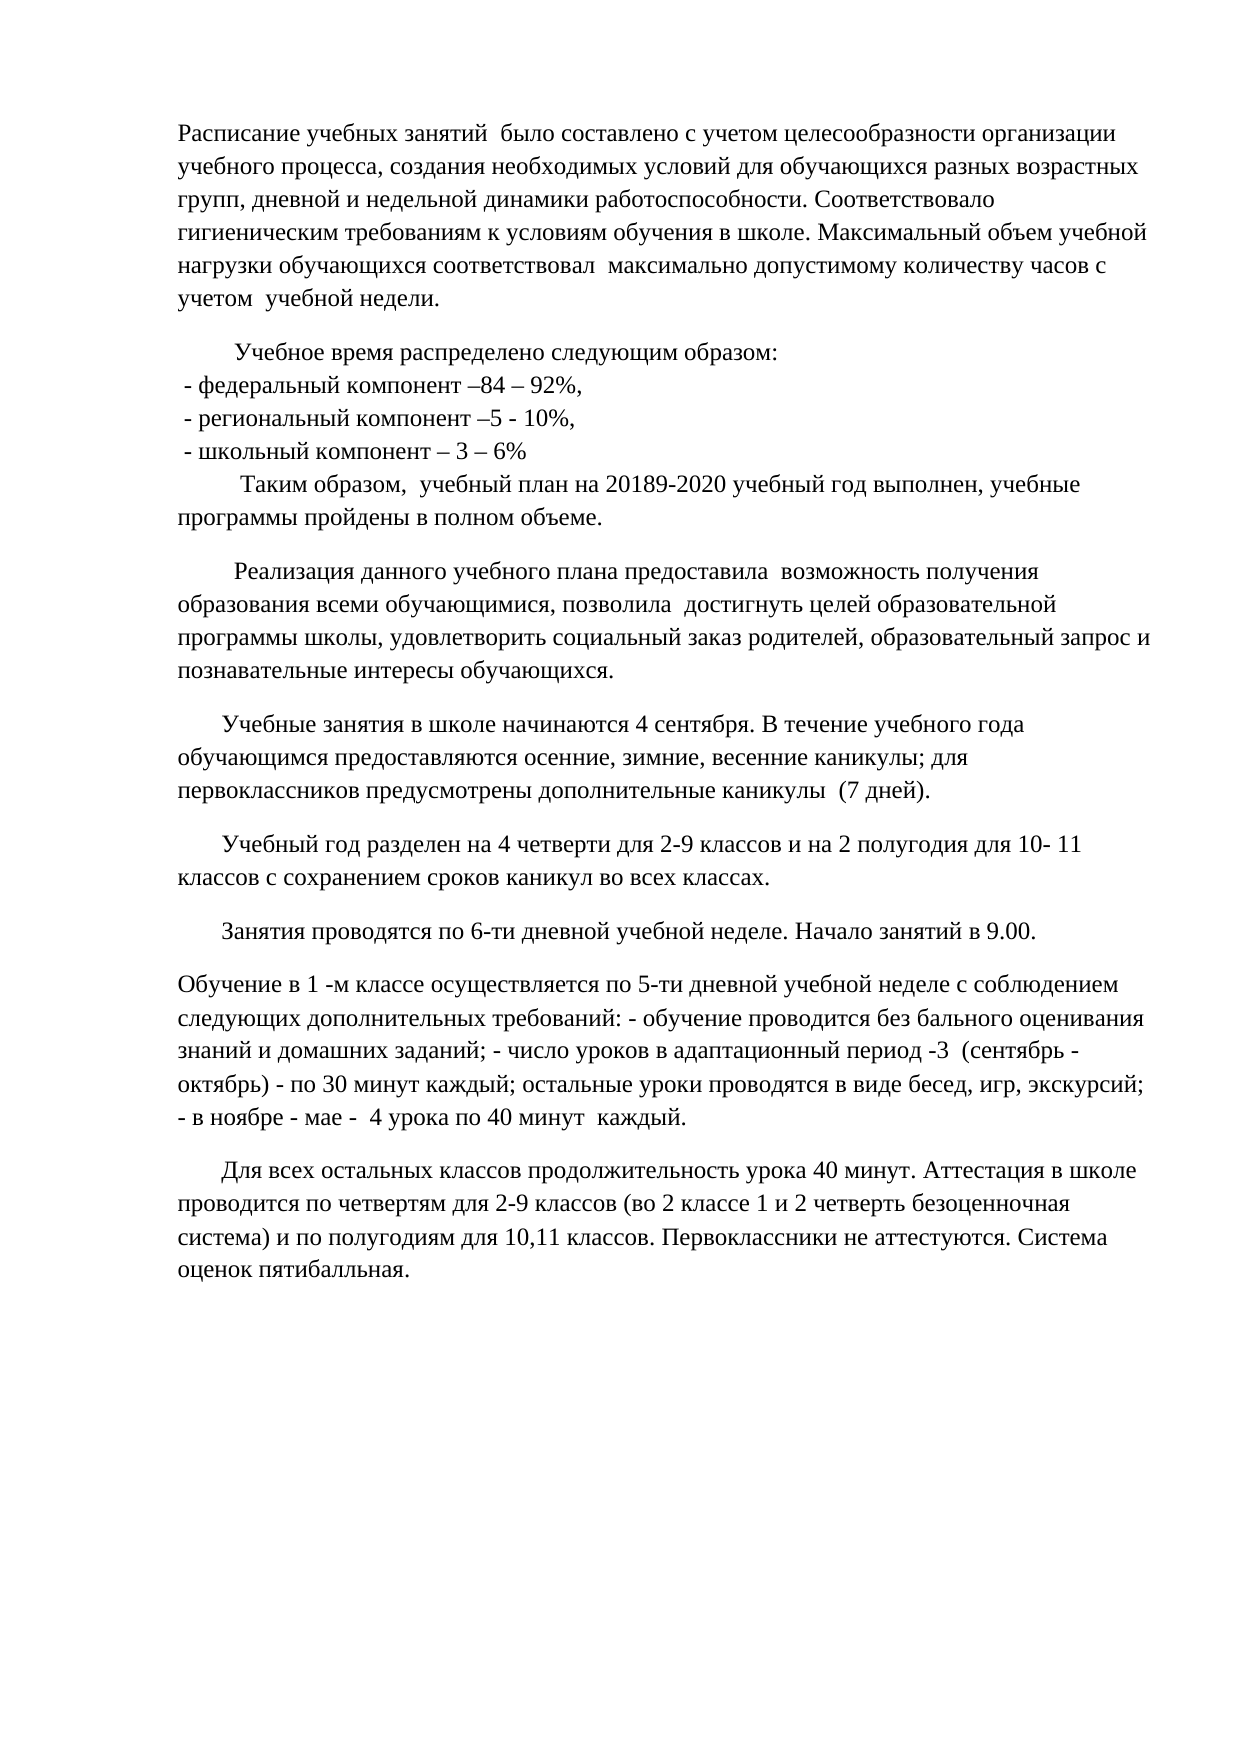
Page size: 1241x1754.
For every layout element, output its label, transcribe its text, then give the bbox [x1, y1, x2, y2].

text Обучение в 1 -м классе осуществляется по 5-ти дневной учебной неделе с соблюдением следующих дополнительных требований: - обучение проводится без бального оценивания знаний и домашних заданий; - число уроков в адаптационный период -3 (сентябрь - октябрь) - по 30 минут каждый; остальные уроки проводятся в виде бесед, игр, экскурсий; - в ноябре - мае - 4 урока по 40 минут каждый. [177, 969, 1152, 1130]
text Занятия проводятся по 6-ти дневной учебной неделе. Начало занятий в 9.00. [177, 916, 1152, 944]
text Для всех остальных классов продолжительность урока 40 минут. Аттестация в школе проводится по четвертям для 2-9 классов (во 2 классе 1 и 2 четверть безоценночная система) и по полугодиям для 10,11 классов. Первоклассники не аттестуются. Система оценок пятибалльная. [177, 1156, 1152, 1283]
text Учебный год разделен на 4 четверти для 2-9 классов и на 2 полугодия для 10- 11 классов с сохранением сроков каникул во всех классах. [177, 829, 1152, 891]
text - школьный компонент – 3 – 6% [177, 436, 1152, 465]
text Реализация данного учебного плана предоставила возможность получения образования всеми обучающимися, позволила достигнуть целей образовательной программы школы, удовлетворить социальный заказ родителей, образовательный запрос и познавательные интересы обучающихся. [177, 556, 1152, 684]
text Таким образом, учебный план на 20189-2020 учебный год выполнен, учебные программы пройдены в полном объеме. [177, 469, 1152, 531]
text - федеральный компонент –84 – 92%, [177, 370, 1152, 399]
text Учебные занятия в школе начинаются 4 сентября. В течение учебного года обучающимся предоставляются осенние, зимние, весенние каникулы; для первоклассников предусмотрены дополнительные каникулы (7 дней). [177, 709, 1152, 804]
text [177, 118, 1152, 312]
text - региональный компонент –5 - 10%, [177, 403, 1152, 432]
text Учебное время распределено следующим образом: [177, 337, 1152, 366]
